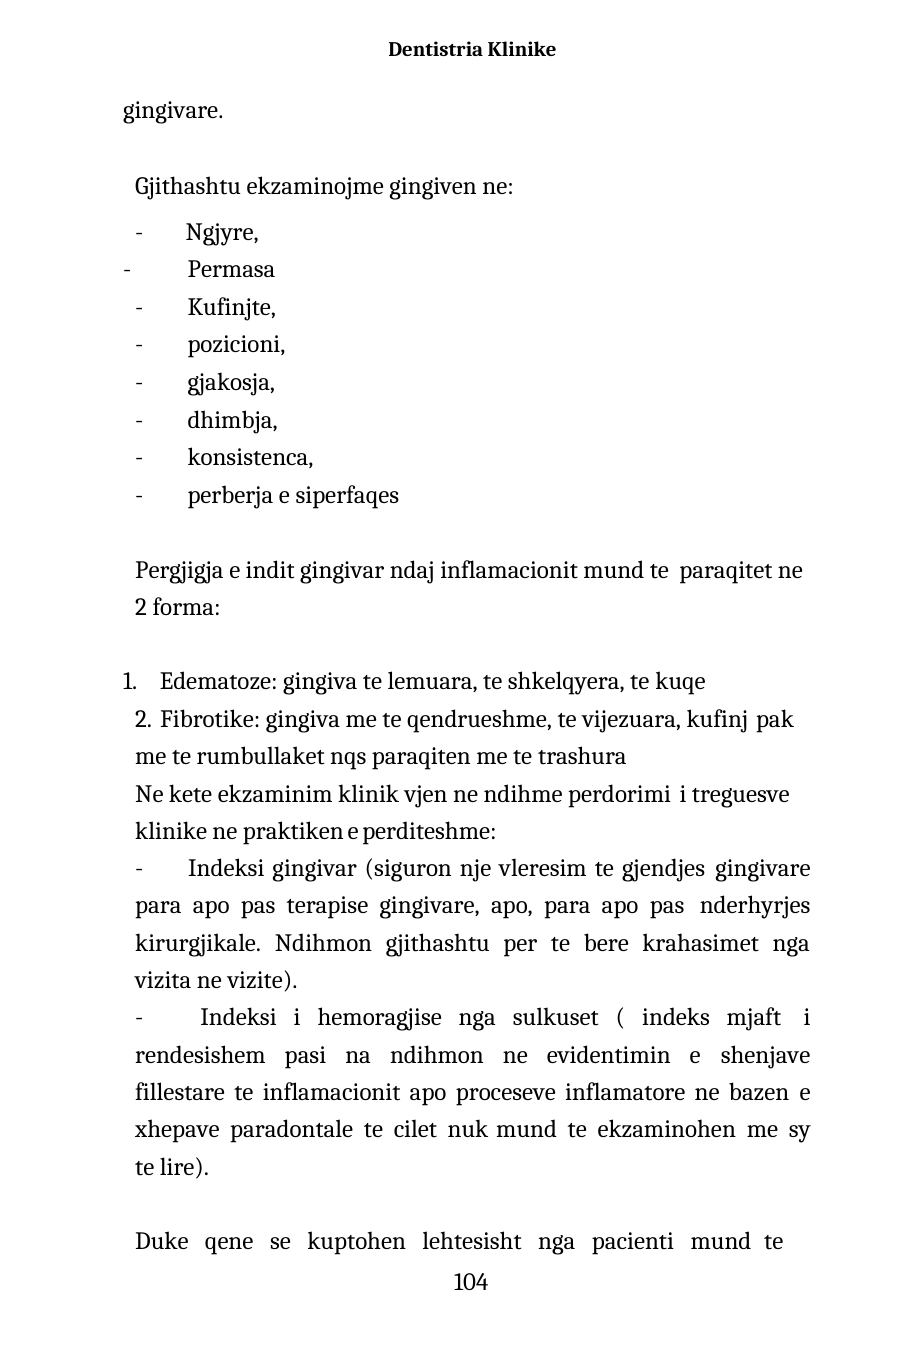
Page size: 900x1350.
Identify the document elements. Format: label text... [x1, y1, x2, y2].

list gjakosja, [135, 368, 821, 397]
text - Ngjyre, [135, 218, 821, 247]
list perberja e siperfaqes [135, 481, 821, 509]
text Duke qene se kuptohen lehtesisht nga pacienti mund te [135, 1227, 821, 1256]
list Indeksi gingivar (siguron nje vleresim te gjendjes gingivare para apo pas terapise gingivare, apo, para apo pas nderhyrjes kirurgjikale. Ndihmon gjithashtu per te bere krahasimet nga vizita ne vizite). [135, 854, 810, 995]
text gingivare. [123, 96, 821, 125]
text Pergjigja e indit gingivar ndaj inflamacionit mund te paraqitet ne 2 forma: [135, 556, 810, 622]
text Ne kete ekzaminim klinik vjen ne ndihme perdorimi i treguesve klinike ne praktiken e perditeshme: [135, 779, 810, 846]
list dhimbja, [135, 406, 821, 434]
list Kufinjte, [135, 293, 821, 322]
list pozicioni, [135, 330, 821, 359]
list Edematoze: gingiva te lemuara, te shkelqyera, te kuqe [123, 667, 821, 696]
list Indeksi i hemoragjise nga sulkuset ( indeks mjaft i rendesishem pasi na ndihmon ne evidentimin e shenjave fillestare te inflamacionit apo proceseve inflamatore ne bazen e xhepave paradontale te cilet nuk mund te ekzaminohen me sy te lire). [135, 1003, 810, 1181]
list Permasa [123, 255, 821, 284]
list Fibrotike: gingiva me te qendrueshme, te vijezuara, kufinj pak me te rumbullaket nqs paraqiten me te trashura [135, 705, 810, 771]
list konsistenca, [135, 443, 821, 472]
text Dentistria Klinike [277, 37, 668, 61]
text Gjithashtu ekzaminojme gingiven ne: [135, 172, 821, 200]
